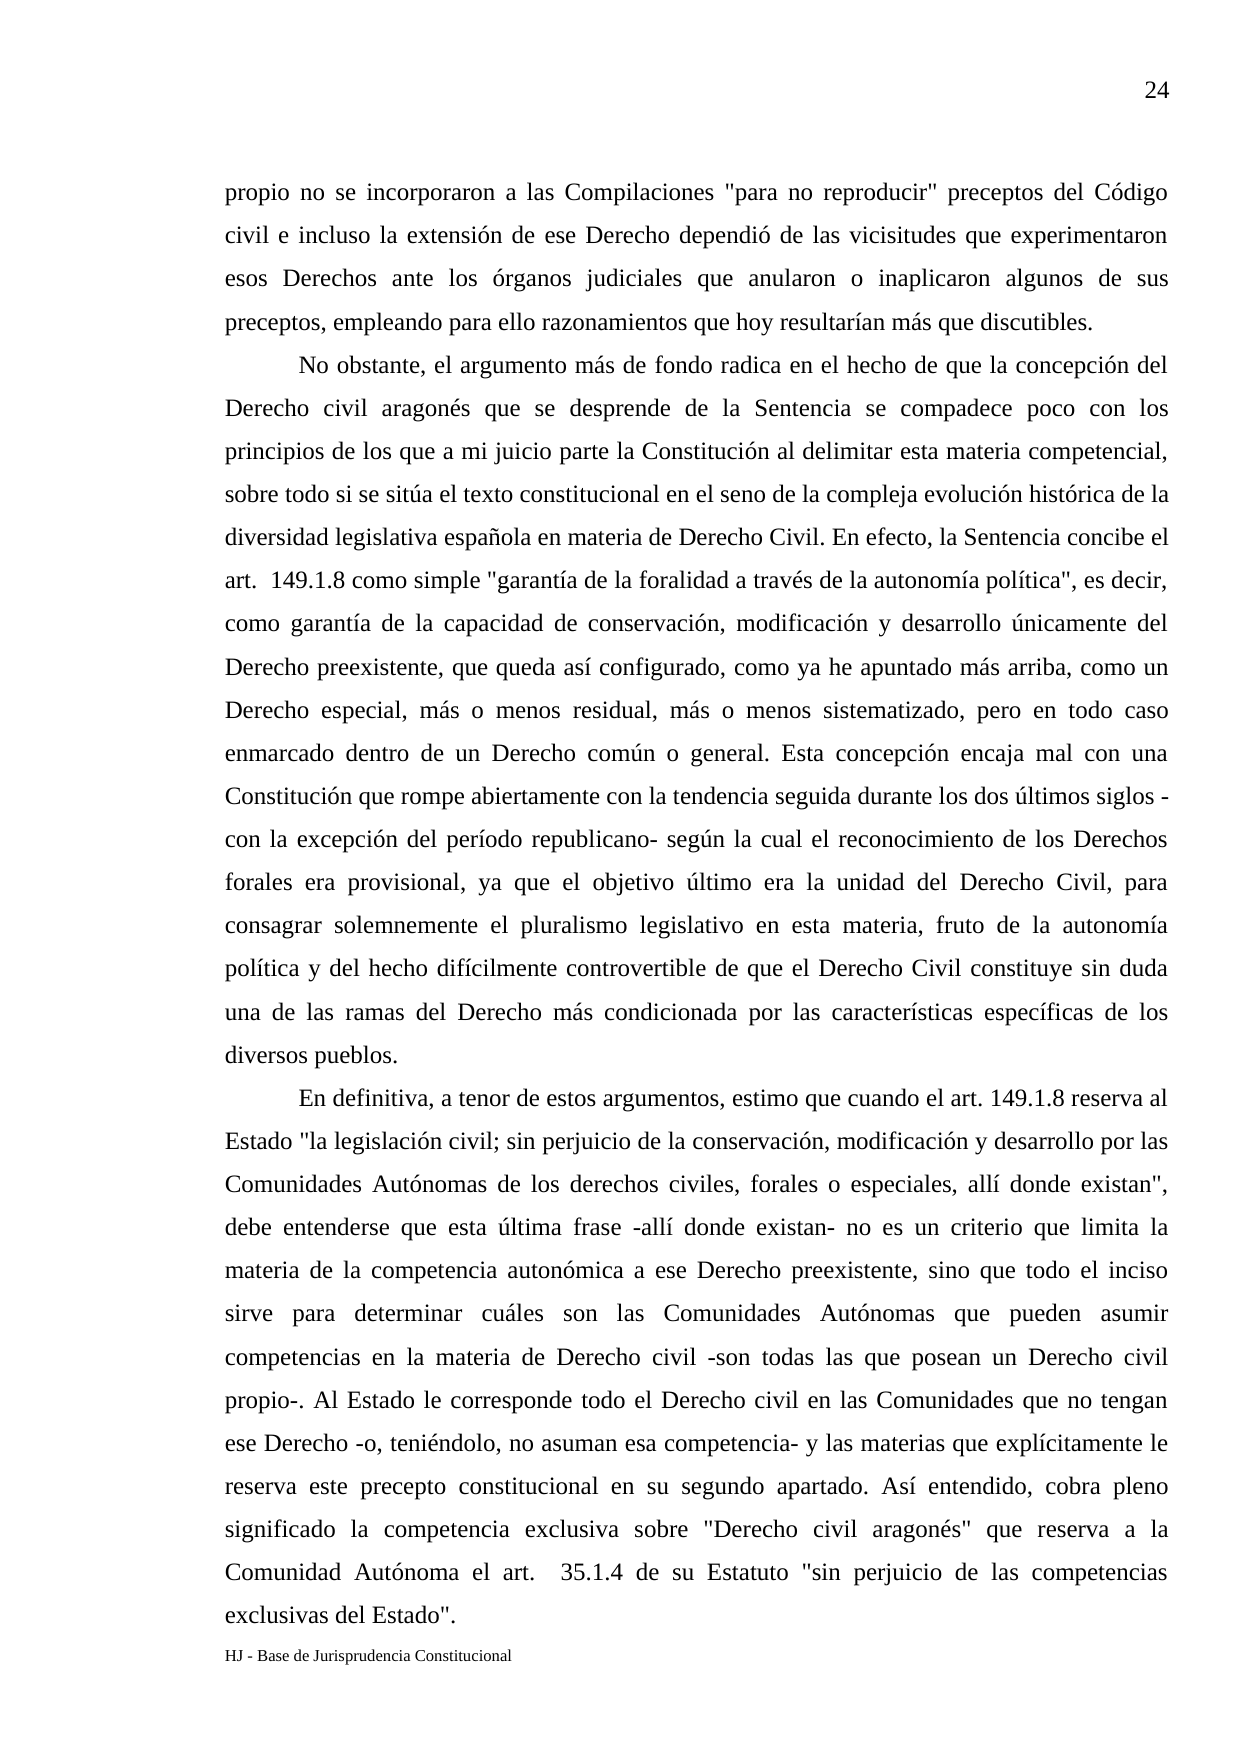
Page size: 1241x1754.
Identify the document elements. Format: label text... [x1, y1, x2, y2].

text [224, 177, 1169, 335]
text En definitiva, a tenor de estos argumentos, estimo que cuando el art. 149.1.8 reserva al Estado "la legislación civil; sin perjuicio de la conservación, modificación y desarrollo por las Comunidades Autónomas de los derechos civiles, forales o especiales, allí donde existan", debe entenderse que esta última frase -allí donde existan- no es un criterio que limita la materia de la competencia autonómica a ese Derecho preexistente, sino que todo el inciso sirve para determinar cuáles son las Comunidades Autónomas que pueden asumir competencias en la materia de Derecho civil -son todas las que posean un Derecho civil propio-. Al Estado le corresponde todo el Derecho civil en las Comunidades que no tengan ese Derecho -o, teniéndolo, no asuman esa competencia- y las materias que explícitamente le reserva este precepto constitucional en su segundo apartado. Así entendido, cobra pleno significado la competencia exclusiva sobre "Derecho civil aragonés" que reserva a la Comunidad Autónoma el art. 35.1.4 de su Estatuto "sin perjuicio de las competencias exclusivas del Estado". [224, 1083, 1169, 1629]
text No obstante, el argumento más de fondo radica en el hecho de que la concepción del Derecho civil aragonés que se desprende de la Sentencia se compadece poco con los principios de los que a mi juicio parte la Constitución al delimitar esta materia competencial, sobre todo si se sitúa el texto constitucional en el seno de la compleja evolución histórica de la diversidad legislativa española en materia de Derecho Civil. En efecto, la Sentencia concibe el art. 149.1.8 como simple "garantía de la foralidad a través de la autonomía política", es decir, como garantía de la capacidad de conservación, modificación y desarrollo únicamente del Derecho preexistente, que queda así configurado, como ya he apuntado más arriba, como un Derecho especial, más o menos residual, más o menos sistematizado, pero en todo caso enmarcado dentro de un Derecho común o general. Esta concepción encaja mal con una Constitución que rompe abiertamente con la tendencia seguida durante los dos últimos siglos -con la excepción del período republicano- según la cual el reconocimiento de los Derechos forales era provisional, ya que el objetivo último era la unidad del Derecho Civil, para consagrar solemnemente el pluralismo legislativo en esta materia, fruto de la autonomía política y del hecho difícilmente controvertible de que el Derecho Civil constituye sin duda una de las ramas del Derecho más condicionada por las características específicas de los diversos pueblos. [224, 350, 1169, 1068]
